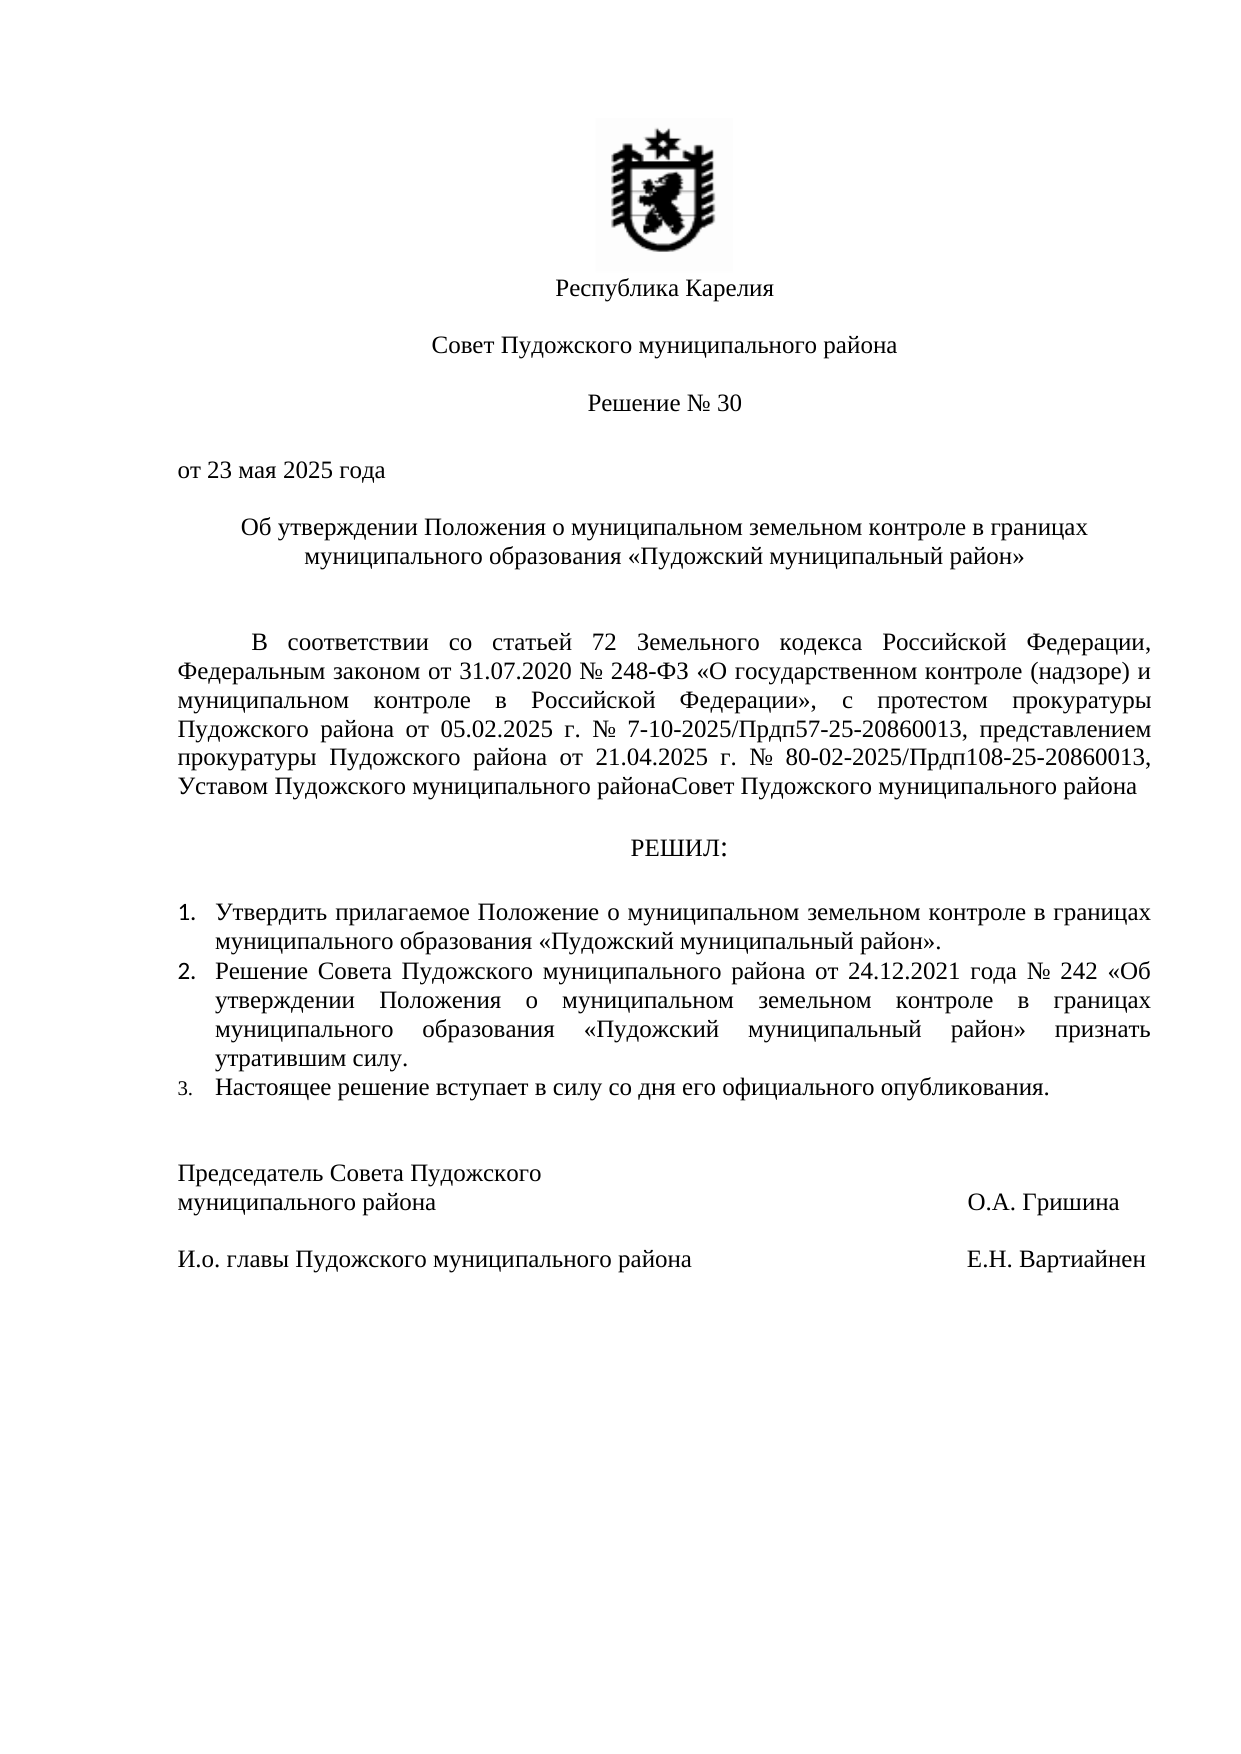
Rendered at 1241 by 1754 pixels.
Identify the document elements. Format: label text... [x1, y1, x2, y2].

text от 23 мая 2025 года [177, 455, 1152, 484]
list Решение Совета Пудожского муниципального района от 24.12.2021 года № 242 «Об утверждении Положения о муниципальном земельном контроле в границах муниципального образования «Пудожский муниципальный район» признать утратившим силу. [177, 955, 1152, 1072]
text Председатель Совета Пудожского [177, 1158, 1181, 1187]
text В соответствии со статьей 72 Земельного кодекса Российской Федерации, Федеральным законом от 31.07.2020 № 248-ФЗ «О государственном контроле (надзоре) и муниципальном контроле в Российской Федерации», с протестом прокуратуры Пудожского района от 05.02.2025 г. № 7-10-2025/Прдп57-25-20860013, представлением прокуратуры Пудожского района от 21.04.2025 г. № 80-02-2025/Прдп108-25-20860013, Уставом Пудожского муниципального районаСовет Пудожского муниципального района [177, 627, 1152, 800]
text муниципального района О.А. Гришина [177, 1187, 1181, 1216]
text И.о. главы Пудожского муниципального района Е.Н. Вартиайнен [177, 1244, 1181, 1273]
text Республика Карелия [177, 273, 1152, 302]
list Настоящее решение вступает в силу со дня его официального опубликования. [177, 1072, 1152, 1101]
list Утвердить прилагаемое Положение о муниципальном земельном контроле в границах муниципального образования «Пудожский муниципальный район». [177, 896, 1152, 955]
text Об утверждении Положения о муниципальном земельном контроле в границах муниципального образования «Пудожский муниципальный район» [177, 512, 1152, 570]
text Решение № 30 [177, 388, 1152, 417]
text Совет Пудожского муниципального района [177, 330, 1152, 359]
text РЕШИЛ: [177, 829, 1181, 862]
